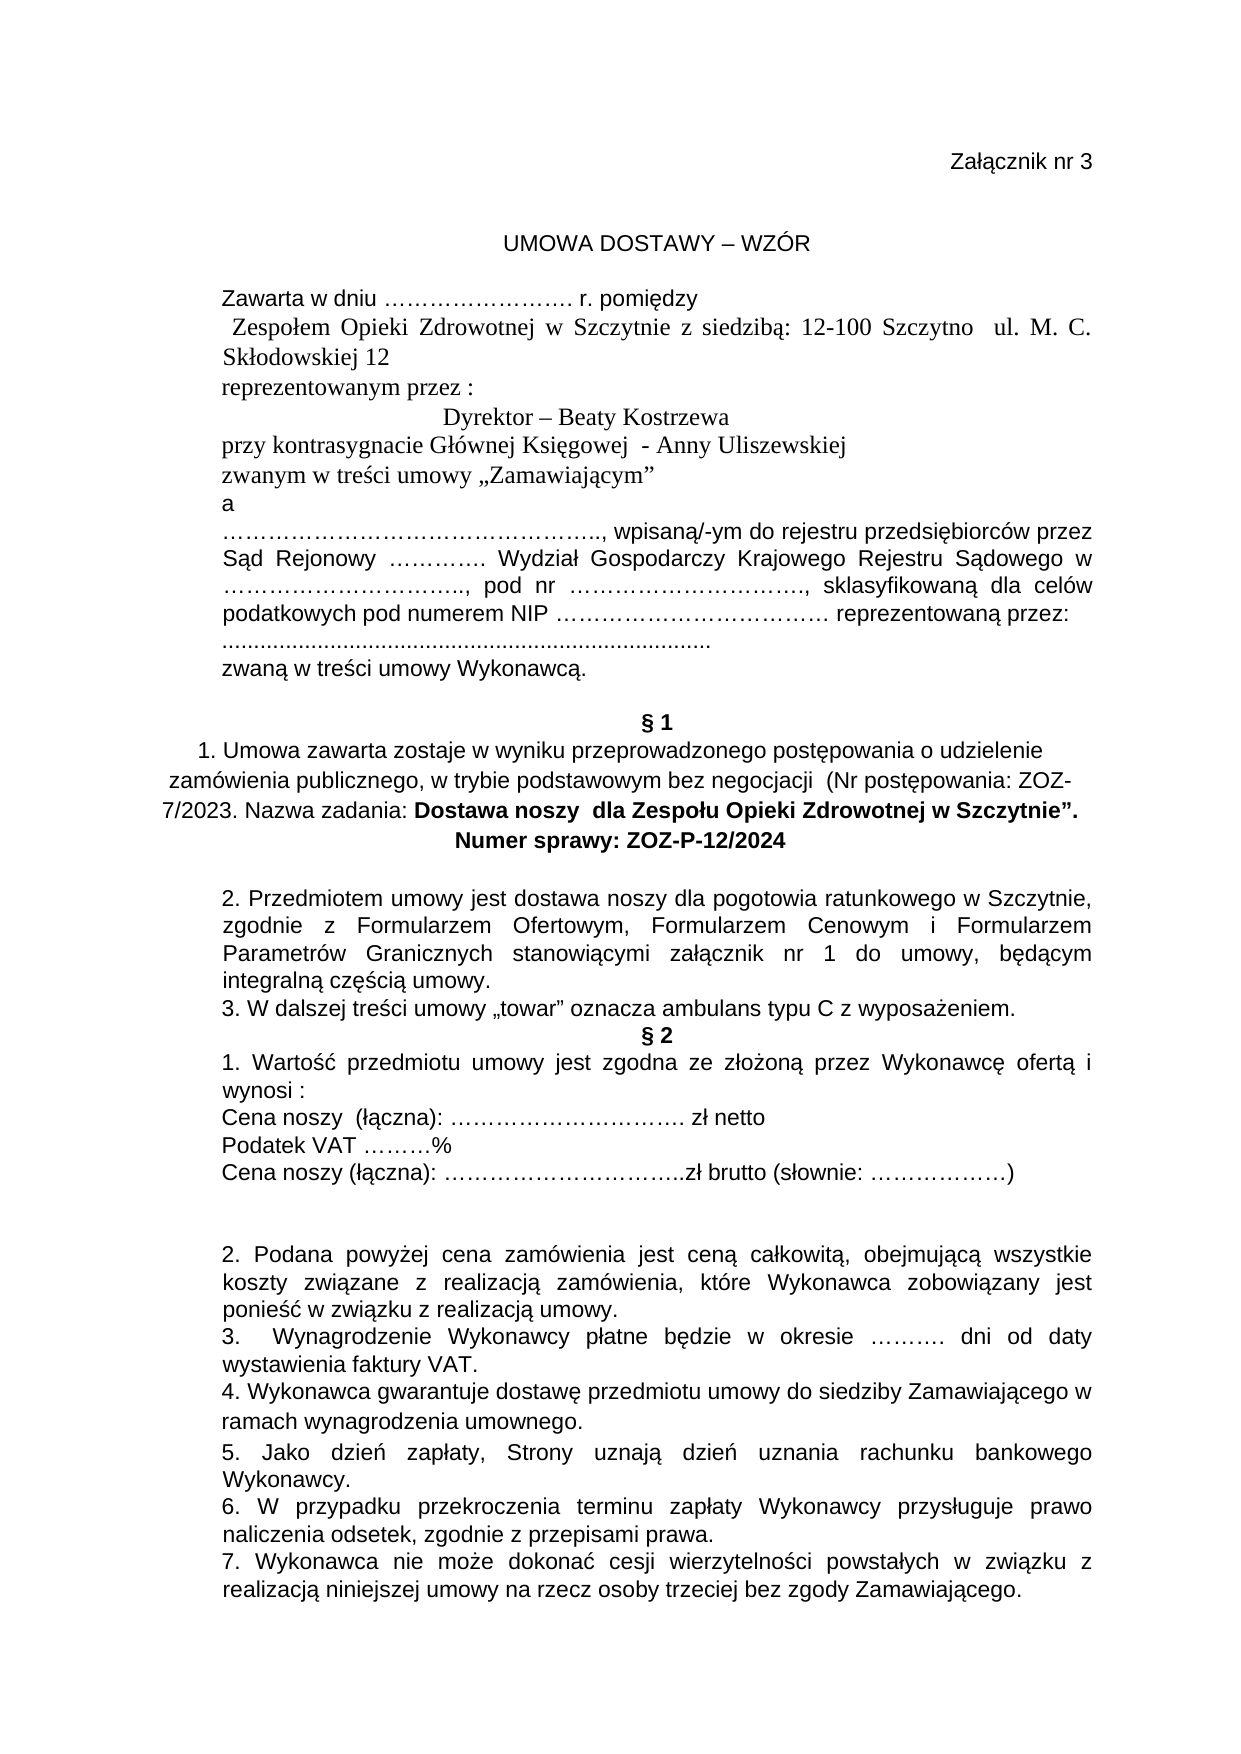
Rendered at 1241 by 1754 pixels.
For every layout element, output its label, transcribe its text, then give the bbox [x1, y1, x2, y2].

text zwanym w treści umowy „Zamawiającym” [221, 460, 1093, 489]
text Cena noszy (łączna): …………………………. zł netto [221, 1104, 1093, 1131]
list 4. Wykonawca gwarantuje dostawę przedmiotu umowy do siedziby Zamawiającego w ramach wynagrodzenia umownego. [221, 1378, 1093, 1435]
text ............................................................................. [221, 627, 1093, 653]
text zwaną w treści umowy Wykonawcą. [221, 654, 1093, 681]
text 2. Podana powyżej cena zamówienia jest ceną całkowitą, obejmującą wszystkie koszty związane z realizacją zamówienia, które Wykonawca zobowiązany jest ponieść w związku z realizacją umowy. [221, 1241, 1093, 1322]
text Cena noszy (łączna): …………………………..zł brutto (słownie: ………………) [221, 1159, 1093, 1185]
text 1. Umowa zawarta zostaje w wyniku przeprowadzonego postępowania o udzielenie zamówienia publicznego, w trybie podstawowym bez negocjacji (Nr postępowania: ZOZ-7/2023. Nazwa zadania: Dostawa noszy dla Zespołu Opieki Zdrowotnej w Szczytnie”. Numer sprawy: ZOZ-P-12/2024 [148, 737, 1093, 854]
text Dyrektor – Beaty Kostrzewa [221, 402, 1093, 430]
text 3. Wynagrodzenie Wykonawcy płatne będzie w okresie ………. dni od daty wystawienia faktury VAT. [221, 1323, 1093, 1377]
text § 1 [221, 709, 1093, 736]
text Podatek VAT ………% [221, 1132, 1093, 1158]
text UMOWA DOSTAWY – WZÓR [221, 230, 1093, 256]
text 6. W przypadku przekroczenia terminu zapłaty Wykonawcy przysługuje prawo naliczenia odsetek, zgodnie z przepisami prawa. [221, 1493, 1093, 1547]
text Zespołem Opieki Zdrowotnej w Szczytnie z siedzibą: 12-100 Szczytno ul. M. C. Skłodowskiej 12 [221, 312, 1093, 371]
text ………………………………………….., wpisaną/-ym do rejestru przedsiębiorców przez Sąd Rejonowy …………. Wydział Gospodarczy Krajowego Rejestru Sądowego w ………………………….., pod nr …………………………., sklasyfikowaną dla celów podatkowych pod numerem NIP ……………………………… reprezentowaną przez: [221, 518, 1093, 626]
text przy kontrasygnacie Głównej Księgowej - Anny Uliszewskiej [221, 430, 1093, 459]
text 2. Przedmiotem umowy jest dostawa noszy dla pogotowia ratunkowego w Szczytnie, zgodnie z Formularzem Ofertowym, Formularzem Cenowym i Formularzem Parametrów Granicznych stanowiącymi załącznik nr 1 do umowy, będącym integralną częścią umowy. [221, 885, 1093, 993]
text Zawarta w dniu ……………………. r. pomiędzy [221, 284, 1093, 311]
text Załącznik nr 3 [221, 148, 1093, 174]
text 1. Wartość przedmiotu umowy jest zgodna ze złożoną przez Wykonawcę ofertą i wynosi : [221, 1049, 1093, 1103]
text a [221, 490, 1093, 517]
text 5. Jako dzień zapłaty, Strony uznają dzień uznania rachunku bankowego Wykonawcy. [221, 1438, 1093, 1492]
text reprezentowanym przez : [221, 372, 1093, 401]
text 3. W dalszej treści umowy „towar” oznacza ambulans typu C z wyposażeniem. [221, 994, 1093, 1021]
text § 2 [221, 1022, 1093, 1048]
text 7. Wykonawca nie może dokonać cesji wierzytelności powstałych w związku z realizacją niniejszej umowy na rzecz osoby trzeciej bez zgody Zamawiającego. [221, 1548, 1093, 1602]
